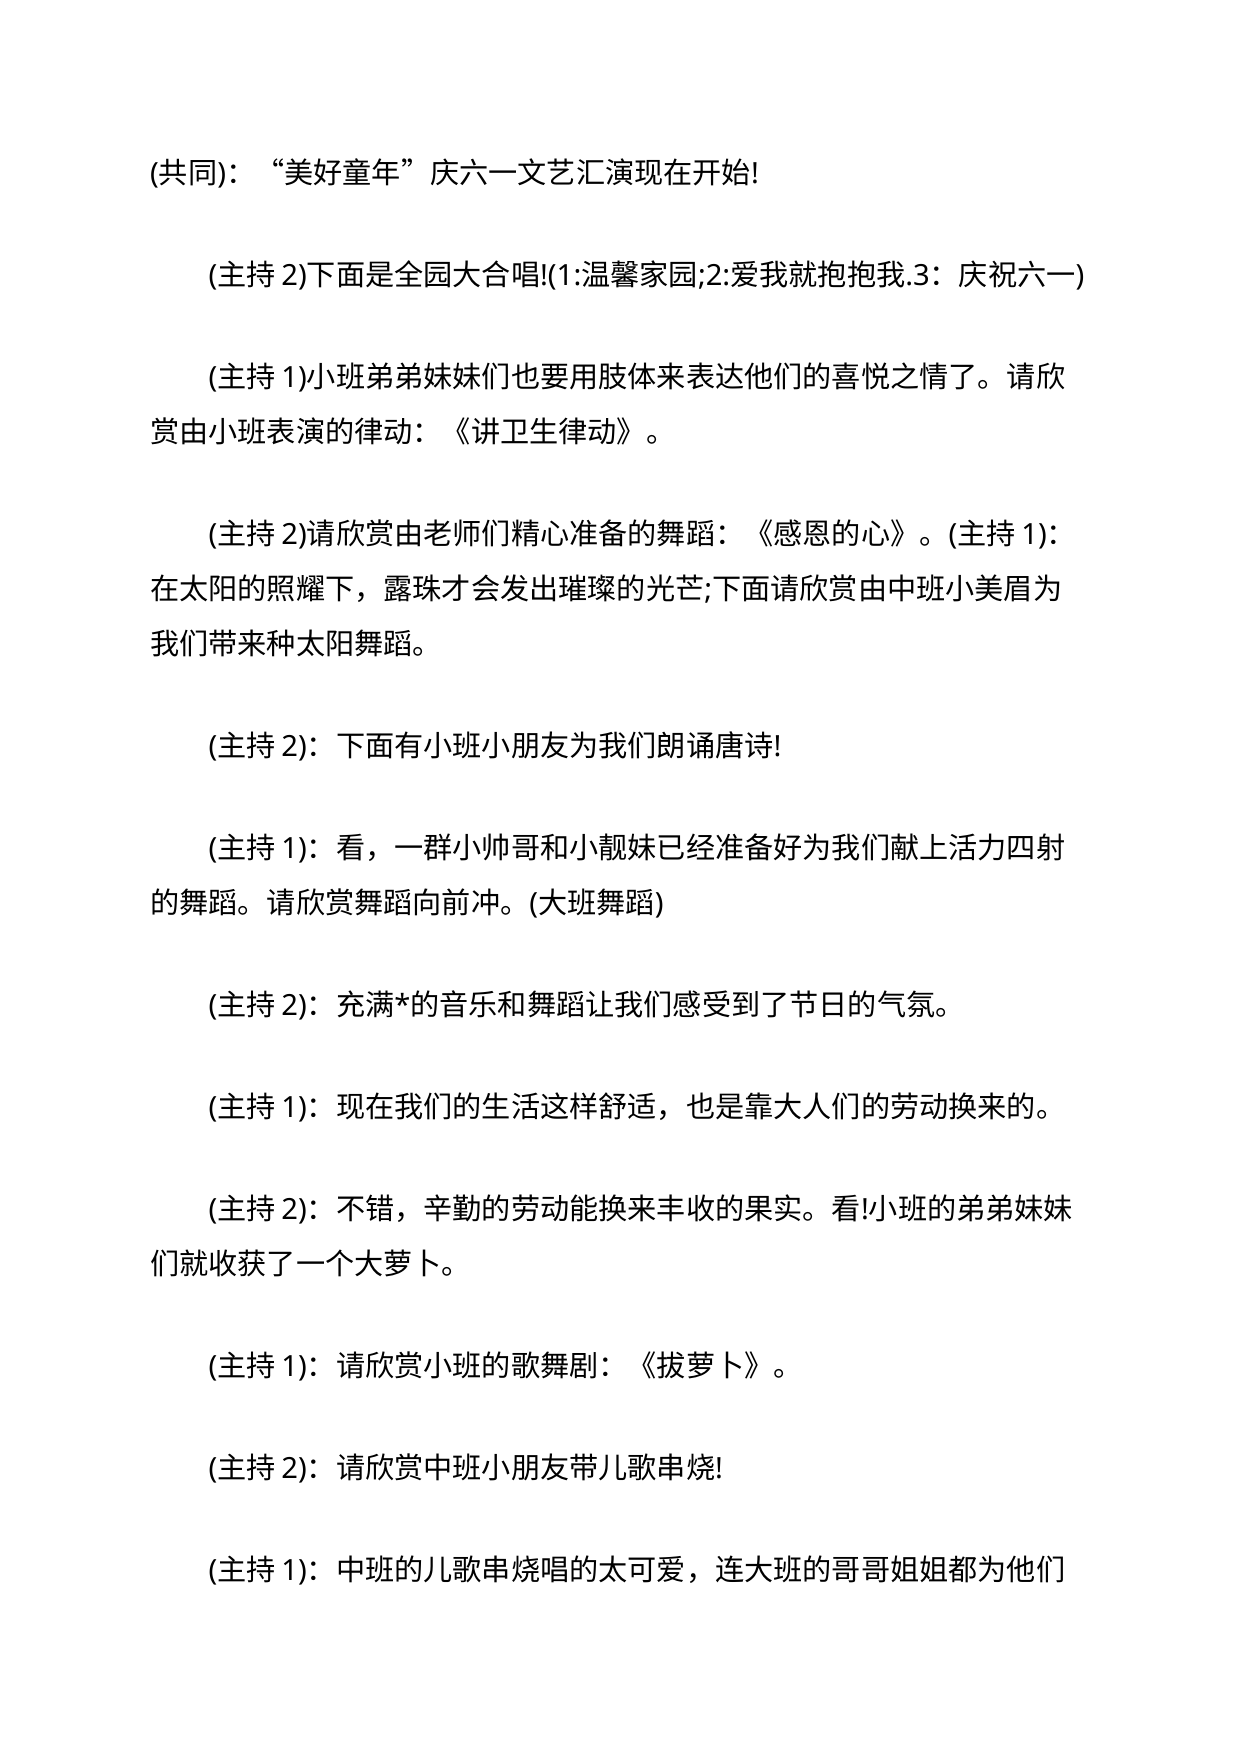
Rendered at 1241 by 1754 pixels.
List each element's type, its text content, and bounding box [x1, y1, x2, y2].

text (主持1)：现在我们的生活这样舒适，也是靠大人们的劳动换来的。 [150, 1083, 1090, 1126]
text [150, 150, 1090, 192]
text (主持2)：请欣赏中班小朋友带儿歌串烧! [150, 1444, 1090, 1487]
text (主持2)：充满*的音乐和舞蹈让我们感受到了节日的气氛。 [150, 981, 1090, 1024]
text (主持1)：请欣赏小班的歌舞剧：《拔萝卜》。 [150, 1342, 1090, 1384]
text (主持1)：看，一群小帅哥和小靓妹已经准备好为我们献上活力四射的舞蹈。请欣赏舞蹈向前冲。(大班舞蹈) [150, 824, 1090, 922]
text (主持2)：下面有小班小朋友为我们朗诵唐诗! [150, 722, 1090, 765]
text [150, 1546, 1090, 1588]
text (主持1)小班弟弟妹妹们也要用肢体来表达他们的喜悦之情了。请欣赏由小班表演的律动：《讲卫生律动》。 [150, 354, 1090, 451]
text (主持2)下面是全园大合唱!(1:温馨家园;2:爱我就抱抱我.3：庆祝六一) [150, 252, 1090, 294]
text (主持2)请欣赏由老师们精心准备的舞蹈：《感恩的心》。(主持1)：在太阳的照耀下，露珠才会发出璀璨的光芒;下面请欣赏由中班小美眉为我们带来种太阳舞蹈。 [150, 511, 1090, 663]
text (主持2)：不错，辛勤的劳动能换来丰收的果实。看!小班的弟弟妹妹们就收获了一个大萝卜。 [150, 1185, 1090, 1283]
